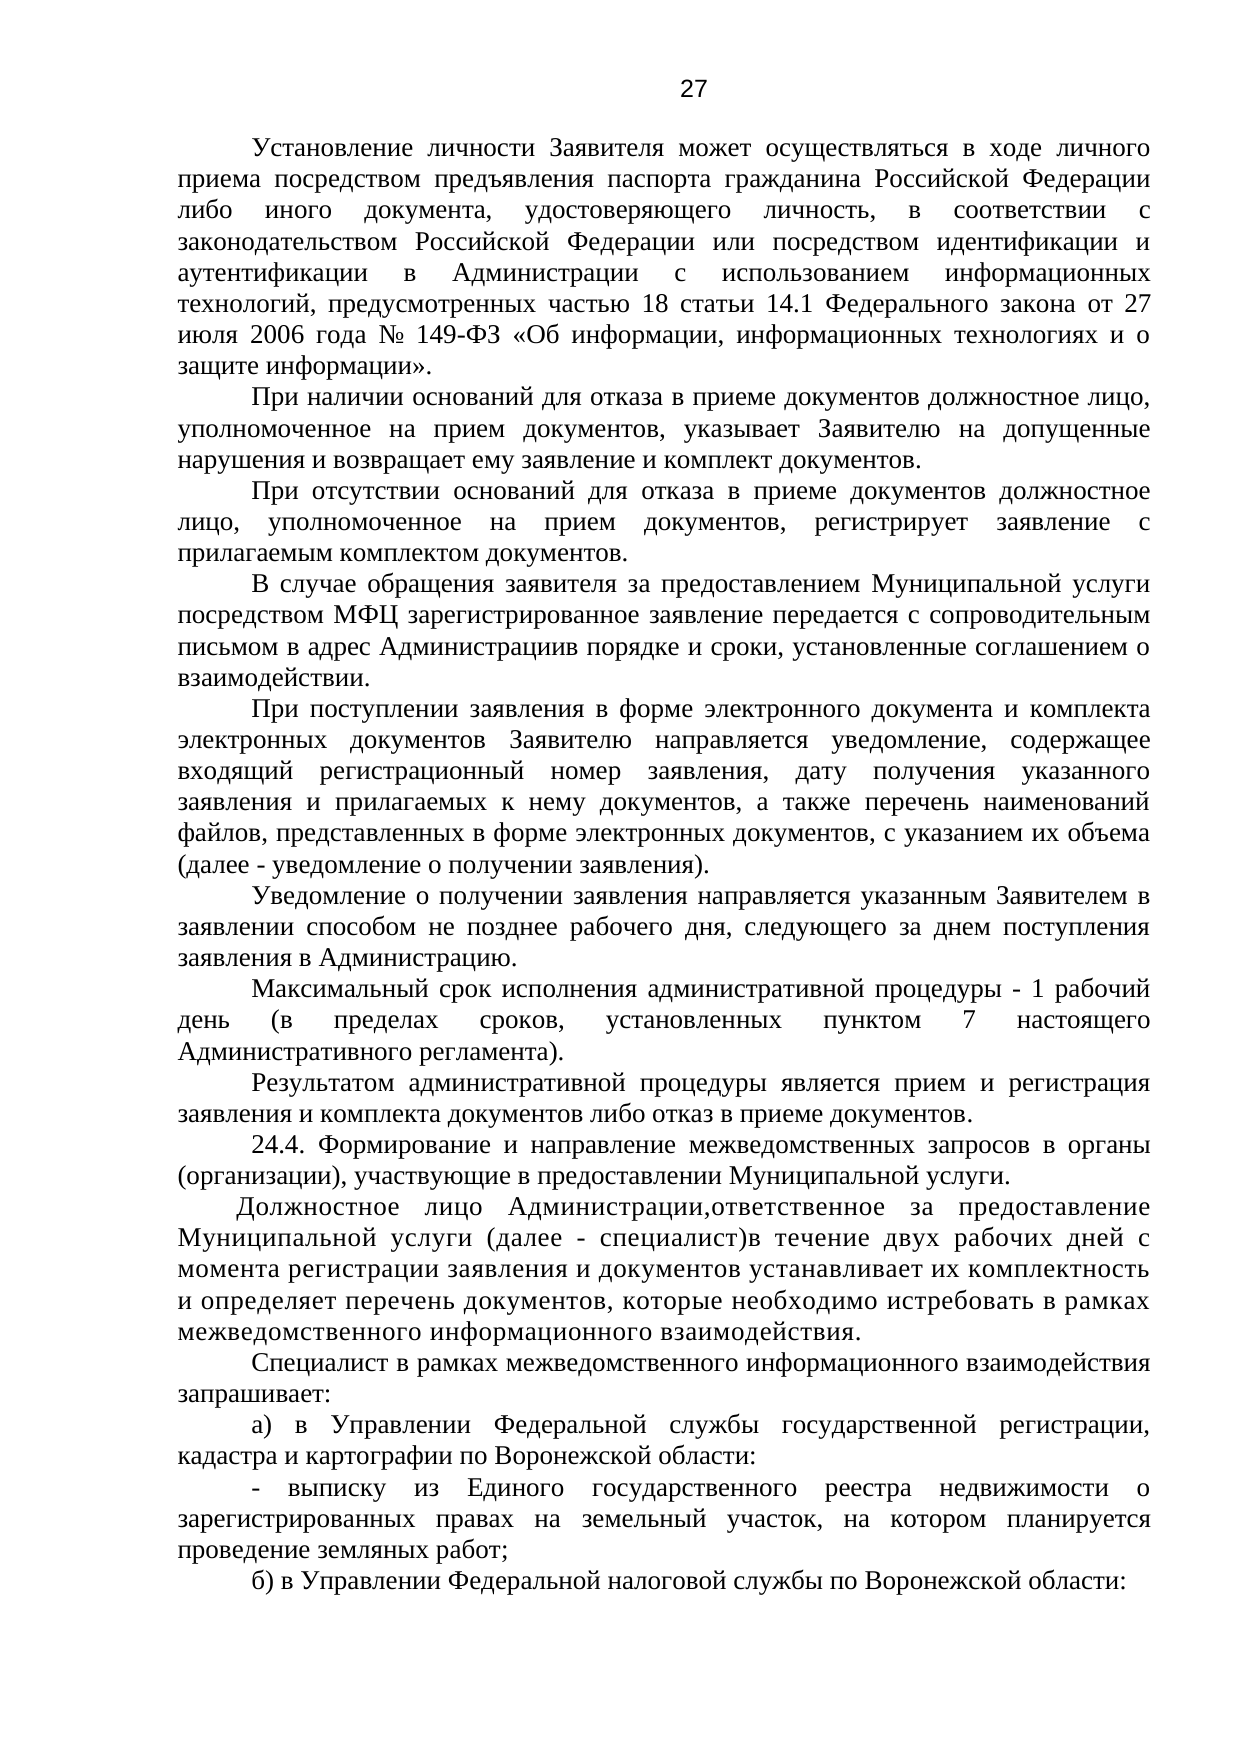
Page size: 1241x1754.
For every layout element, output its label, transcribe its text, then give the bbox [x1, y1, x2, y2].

text Специалист в рамках межведомственного информационного взаимодействия запрашивает: [177, 1346, 1152, 1408]
text 24.4. Формирование и направление межведомственных запросов в органы (организации), участвующие в предоставлении Муниципальной услуги. [177, 1128, 1152, 1190]
text а) в Управлении Федеральной службы государственной регистрации, кадастра и картографии по Воронежской области: [177, 1408, 1152, 1471]
text При поступлении заявления в форме электронного документа и комплекта электронных документов Заявителю направляется уведомление, содержащее входящий регистрационный номер заявления, дату получения указанного заявления и прилагаемых к нему документов, а также перечень наименований файлов, представленных в форме электронных документов, с указанием их объема (далее - уведомление о получении заявления). [177, 692, 1152, 879]
text Установление личности Заявителя может осуществляться в ходе личного приема посредством предъявления паспорта гражданина Российской Федерации либо иного документа, удостоверяющего личность, в соответствии с законодательством Российской Федерации или посредством идентификации и аутентификации в Администрации с использованием информационных технологий, предусмотренных частью 18 статьи 14.1 Федерального закона от 27 июля 2006 года № 149-ФЗ «Об информации, информационных технологиях и о защите информации». [177, 131, 1152, 381]
text При отсутствии оснований для отказа в приеме документов должностное лицо, уполномоченное на прием документов, регистрирует заявление с прилагаемым комплектом документов. [177, 474, 1152, 567]
text б) в Управлении Федеральной налоговой службы по Воронежской области: [177, 1564, 1152, 1595]
text - выписку из Единого государственного реестра недвижимости о зарегистрированных правах на земельный участок, на котором планируется проведение земляных работ; [177, 1471, 1152, 1564]
text При наличии оснований для отказа в приеме документов должностное лицо, уполномоченное на прием документов, указывает Заявителю на допущенные нарушения и возвращает ему заявление и комплект документов. [177, 381, 1152, 474]
text Результатом административной процедуры является прием и регистрация заявления и комплекта документов либо отказ в приеме документов. [177, 1066, 1152, 1128]
text Уведомление о получении заявления направляется указанным Заявителем в заявлении способом не позднее рабочего дня, следующего за днем поступления заявления в Администрацию. [177, 879, 1152, 972]
text Должностное лицо Администрации,ответственное за предоставление Муниципальной услуги (далее - специалист)в течение двух рабочих дней с момента регистрации заявления и документов устанавливает их комплектность и определяет перечень документов, которые необходимо истребовать в рамках межведомственного информационного взаимодействия. [177, 1190, 1152, 1346]
text Максимальный срок исполнения административной процедуры - 1 рабочий день (в пределах сроков, установленных пунктом 7 настоящего Административного регламента). [177, 972, 1152, 1066]
text В случае обращения заявителя за предоставлением Муниципальной услуги посредством МФЦ зарегистрированное заявление передается с сопроводительным письмом в адрес Администрациив порядке и сроки, установленные соглашением о взаимодействии. [177, 567, 1152, 692]
